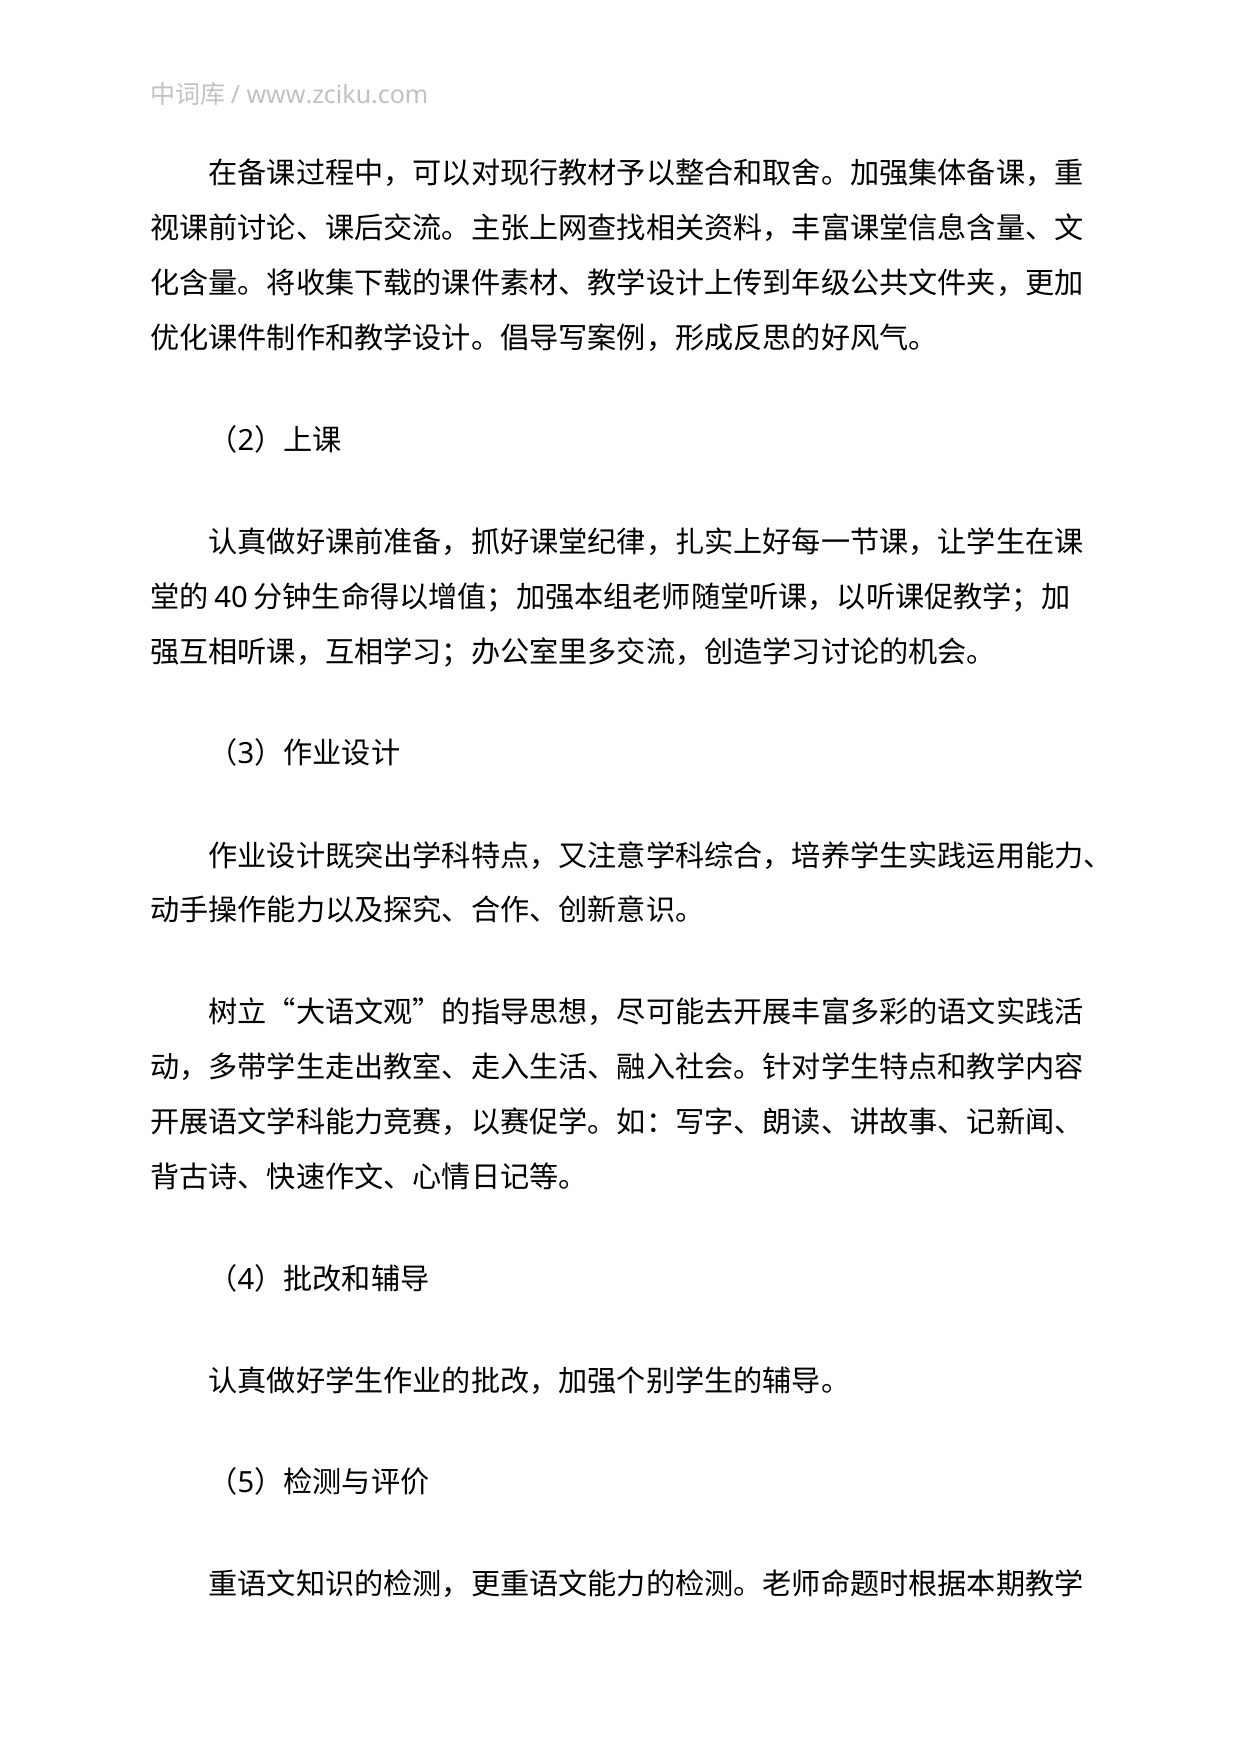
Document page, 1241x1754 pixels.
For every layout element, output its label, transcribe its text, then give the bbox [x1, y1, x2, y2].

text （5）检测与评价 [150, 1459, 1090, 1501]
text （2）上课 [150, 416, 1090, 459]
text 认真做好学生作业的批改，加强个别学生的辅导。 [150, 1357, 1090, 1399]
text 树立“大语文观”的指导思想，尽可能去开展丰富多彩的语文实践活动，多带学生走出教室、走入生活、融入社会。针对学生特点和教学内容开展语文学科能力竞赛，以赛促学。如：写字、朗读、讲故事、记新闻、背古诗、快速作文、心情日记等。 [150, 989, 1090, 1196]
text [150, 1561, 1090, 1603]
text （4）批改和辅导 [150, 1255, 1090, 1298]
text 在备课过程中，可以对现行教材予以整合和取舍。加强集体备课，重视课前讨论、课后交流。主张上网查找相关资料，丰富课堂信息含量、文化含量。将收集下载的课件素材、教学设计上传到年级公共文件夹，更加优化课件制作和教学设计。倡导写案例，形成反思的好风气。 [150, 150, 1090, 357]
text （3）作业设计 [150, 730, 1090, 772]
text 作业设计既突出学科特点，又注意学科综合，培养学生实践运用能力、动手操作能力以及探究、合作、创新意识。 [150, 832, 1090, 929]
text 认真做好课前准备，抓好课堂纪律，扎实上好每一节课，让学生在课堂的40分钟生命得以增值；加强本组老师随堂听课，以听课促教学；加强互相听课，互相学习；办公室里多交流，创造学习讨论的机会。 [150, 518, 1090, 671]
